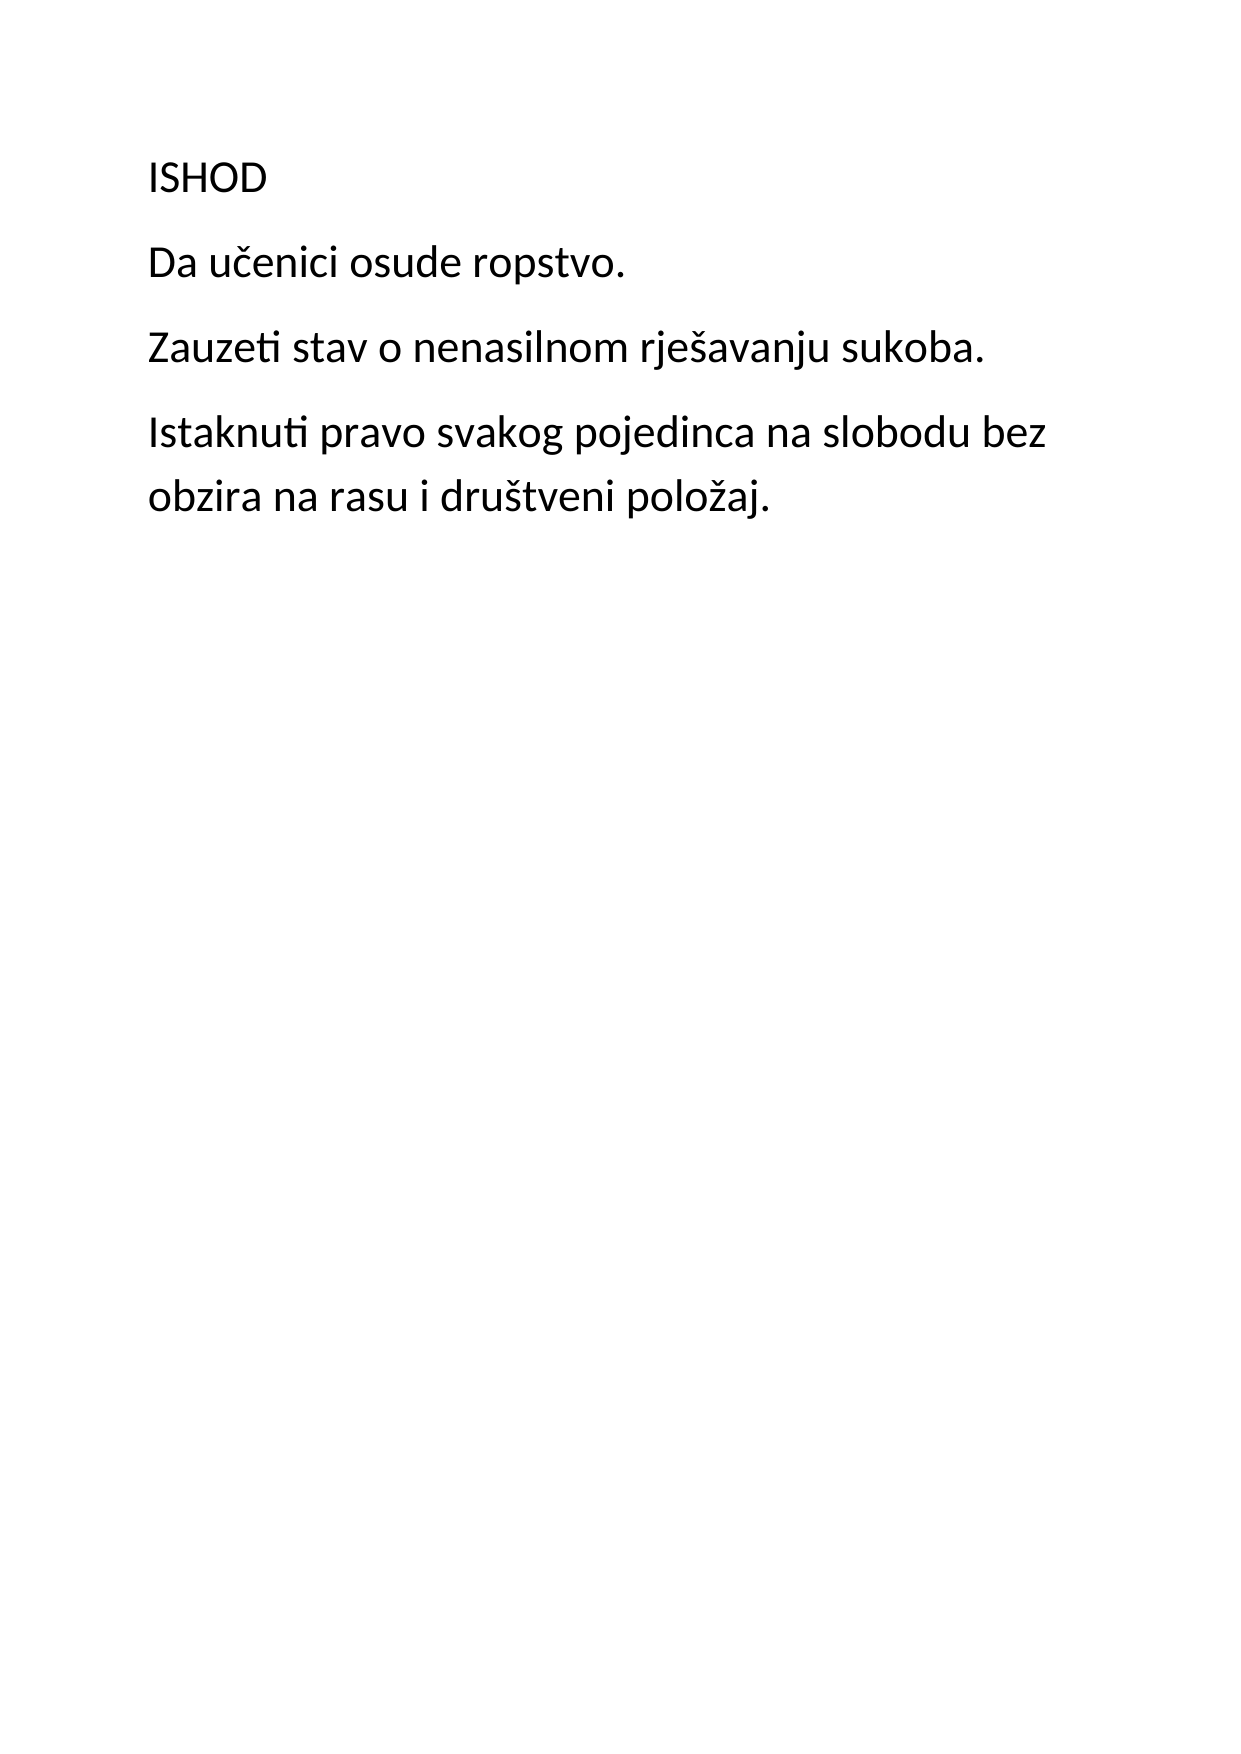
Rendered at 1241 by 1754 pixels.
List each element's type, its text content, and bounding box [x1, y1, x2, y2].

text Istaknuti pravo svakog pojedinca na slobodu bez obzira na rasu i društveni položaj. [148, 403, 1093, 523]
text Da učenici osude ropstvo. [148, 233, 1093, 289]
text ISHOD [148, 148, 1093, 203]
text Zauzeti stav o nenasilnom rješavanju sukoba. [148, 318, 1093, 374]
